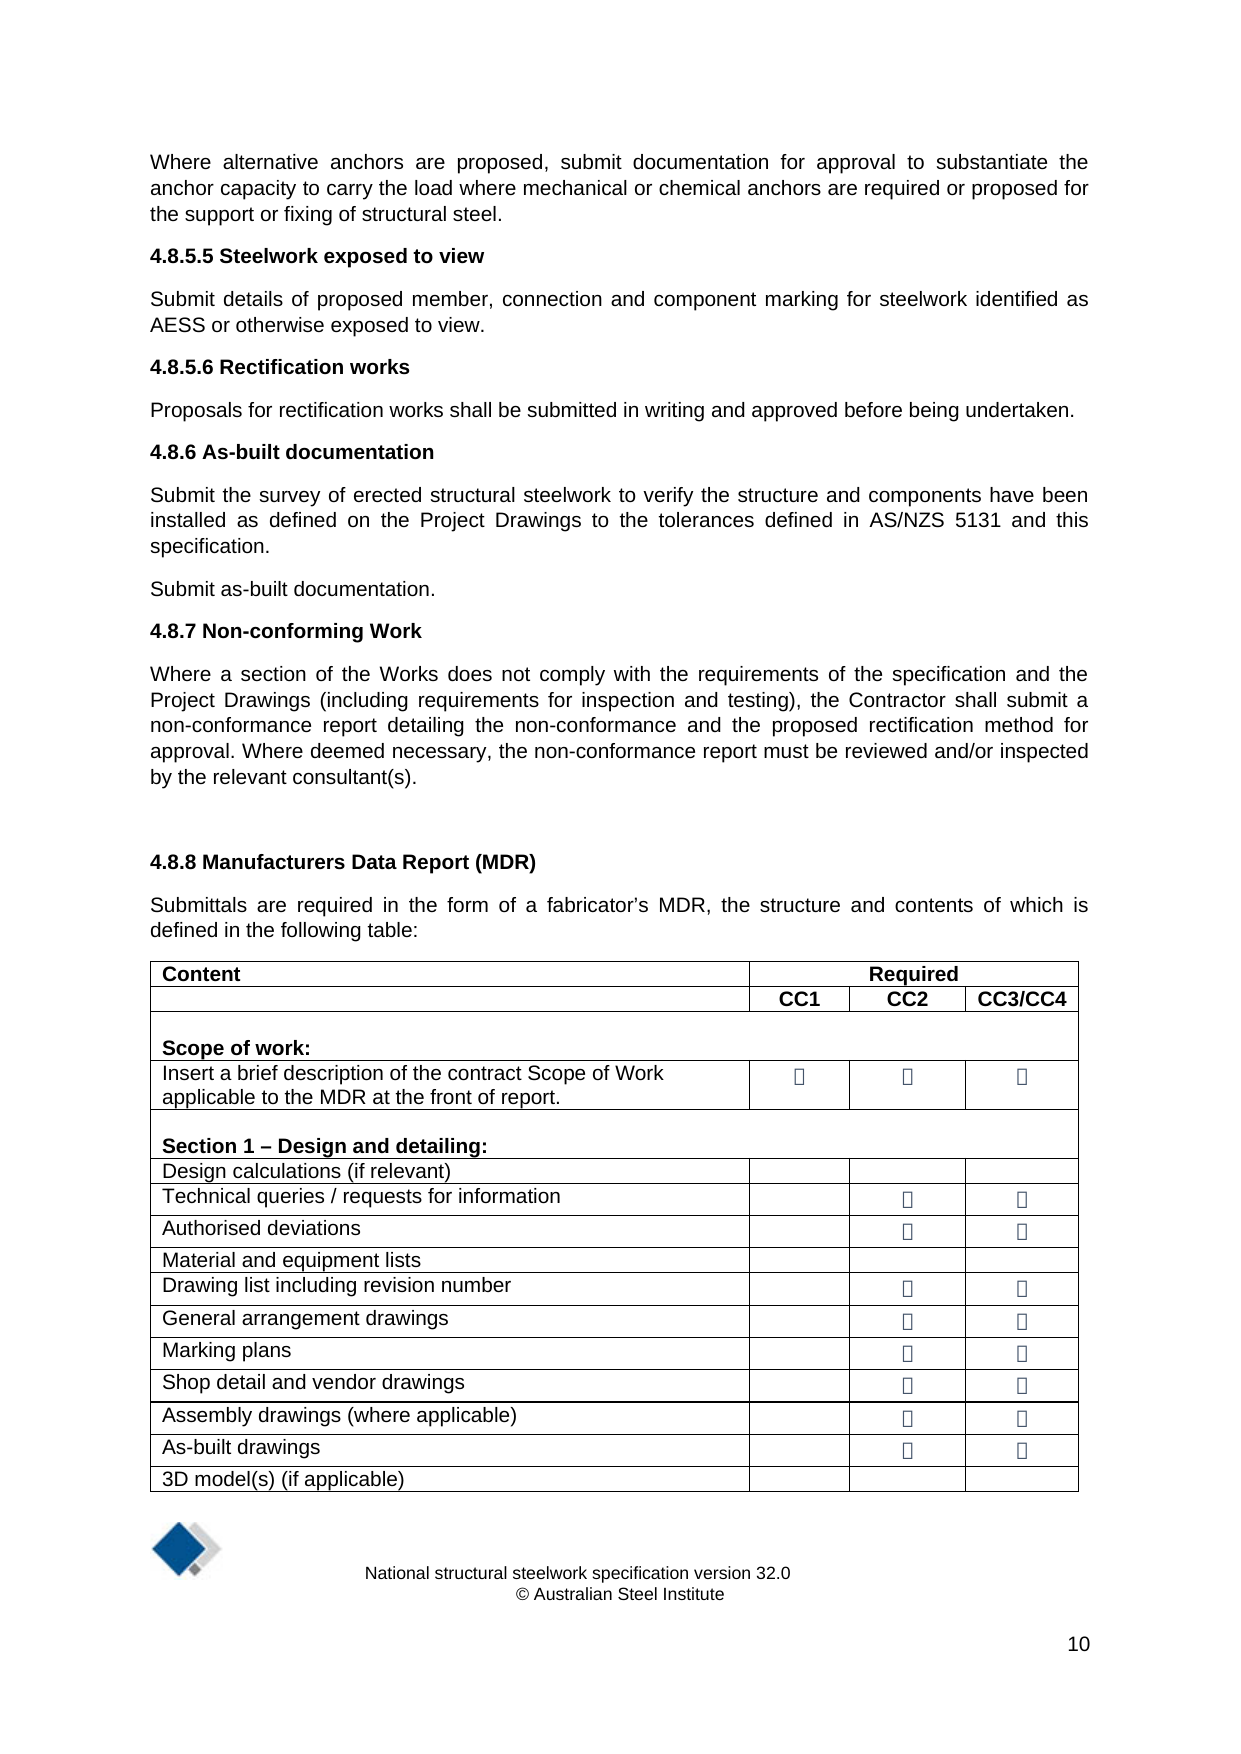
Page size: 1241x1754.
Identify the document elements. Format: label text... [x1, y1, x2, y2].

table_cell CC2 [850, 987, 965, 1011]
table_header Required [750, 962, 1078, 986]
table_cell [750, 1403, 849, 1434]
text 4.8.8 Manufacturers Data Report (MDR) [150, 850, 1090, 874]
table_cell  [966, 1403, 1078, 1434]
table_cell Material and equipment lists [151, 1248, 749, 1272]
table_cell [966, 1159, 1078, 1183]
table_cell Section 1 – Design and detailing: [151, 1110, 1078, 1158]
table_cell  [850, 1061, 965, 1109]
table_cell Drawing list including revision number [151, 1273, 749, 1304]
text 4.8.5.5 Steelwork exposed to view [150, 244, 1090, 268]
table_cell [750, 1467, 849, 1491]
table_cell  [966, 1435, 1078, 1466]
text Proposals for rectification works shall be submitted in writing and approved before being undertaken. [150, 397, 1090, 421]
text 4.8.5.6 Rectification works [150, 355, 1090, 379]
table_cell  [966, 1061, 1078, 1109]
table_cell [750, 1338, 849, 1369]
table_cell  [850, 1184, 965, 1215]
table_cell  [850, 1403, 965, 1434]
table_cell [750, 1273, 849, 1304]
table_cell [966, 1248, 1078, 1272]
table_cell  [850, 1338, 965, 1369]
table_cell [750, 1216, 849, 1247]
table_cell [966, 1467, 1078, 1491]
table_cell  [850, 1370, 965, 1401]
table_cell [750, 1248, 849, 1272]
text Where a section of the Works does not comply with the requirements of the specification and the Project Drawings (including requirements for inspection and testing), the Contractor shall submit a non-conformance report detailing the non-conformance and the proposed rectification method for approval. Where deemed necessary, the non-conformance report must be reviewed and/or inspected by the relevant consultant(s). [150, 662, 1090, 789]
table_cell  [966, 1184, 1078, 1215]
table_cell CC3/CC4 [966, 987, 1078, 1011]
table_cell [151, 987, 749, 1011]
table_cell Assembly drawings (where applicable) [151, 1403, 749, 1434]
table_cell [750, 1370, 849, 1401]
text Submittals are required in the form of a fabricator’s MDR, the structure and contents of which is defined in the following table: [150, 892, 1090, 942]
table_cell  [966, 1273, 1078, 1304]
table_cell  [966, 1338, 1078, 1369]
text Submit the survey of erected structural steelwork to verify the structure and components have been installed as defined on the Project Drawings to the tolerances defined in AS/NZS 5131 and this specification. [150, 482, 1090, 558]
text Submit as-built documentation. [150, 577, 1090, 601]
table_cell  [750, 1061, 849, 1109]
table_cell 3D model(s) (if applicable) [151, 1467, 749, 1491]
table_cell [750, 1435, 849, 1466]
table_cell  [850, 1435, 965, 1466]
table_cell [750, 1184, 849, 1215]
table_cell As-built drawings [151, 1435, 749, 1466]
text 4.8.7 Non-conforming Work [150, 619, 1090, 643]
table_cell Authorised deviations [151, 1216, 749, 1247]
text 4.8.6 As-built documentation [150, 440, 1090, 464]
table_header Content [151, 962, 749, 986]
table_cell  [966, 1306, 1078, 1337]
table_cell [750, 1159, 849, 1183]
table_cell  [966, 1216, 1078, 1247]
table_cell [850, 1467, 965, 1491]
text Where alternative anchors are proposed, submit documentation for approval to substantiate the anchor capacity to carry the load where mechanical or chemical anchors are required or proposed for the support or fixing of structural steel. [150, 150, 1090, 226]
table_cell [750, 1306, 849, 1337]
table_cell Scope of work: [151, 1012, 1078, 1060]
table_cell Technical queries / requests for information [151, 1184, 749, 1215]
table_cell Marking plans [151, 1338, 749, 1369]
table_cell  [850, 1273, 965, 1304]
table_cell  [850, 1216, 965, 1247]
table_cell Design calculations (if relevant) [151, 1159, 749, 1183]
text Submit details of proposed member, connection and component marking for steelwork identified as AESS or otherwise exposed to view. [150, 287, 1090, 336]
table_cell [850, 1159, 965, 1183]
table_cell Shop detail and vendor drawings [151, 1370, 749, 1401]
table_cell [850, 1248, 965, 1272]
table_cell  [850, 1306, 965, 1337]
table_cell General arrangement drawings [151, 1306, 749, 1337]
table_cell Insert a brief description of the contract Scope of Work applicable to the MDR at the front of report. [151, 1061, 749, 1109]
picture [150, 1522, 226, 1580]
table_cell CC1 [750, 987, 849, 1011]
table_cell  [966, 1370, 1078, 1401]
